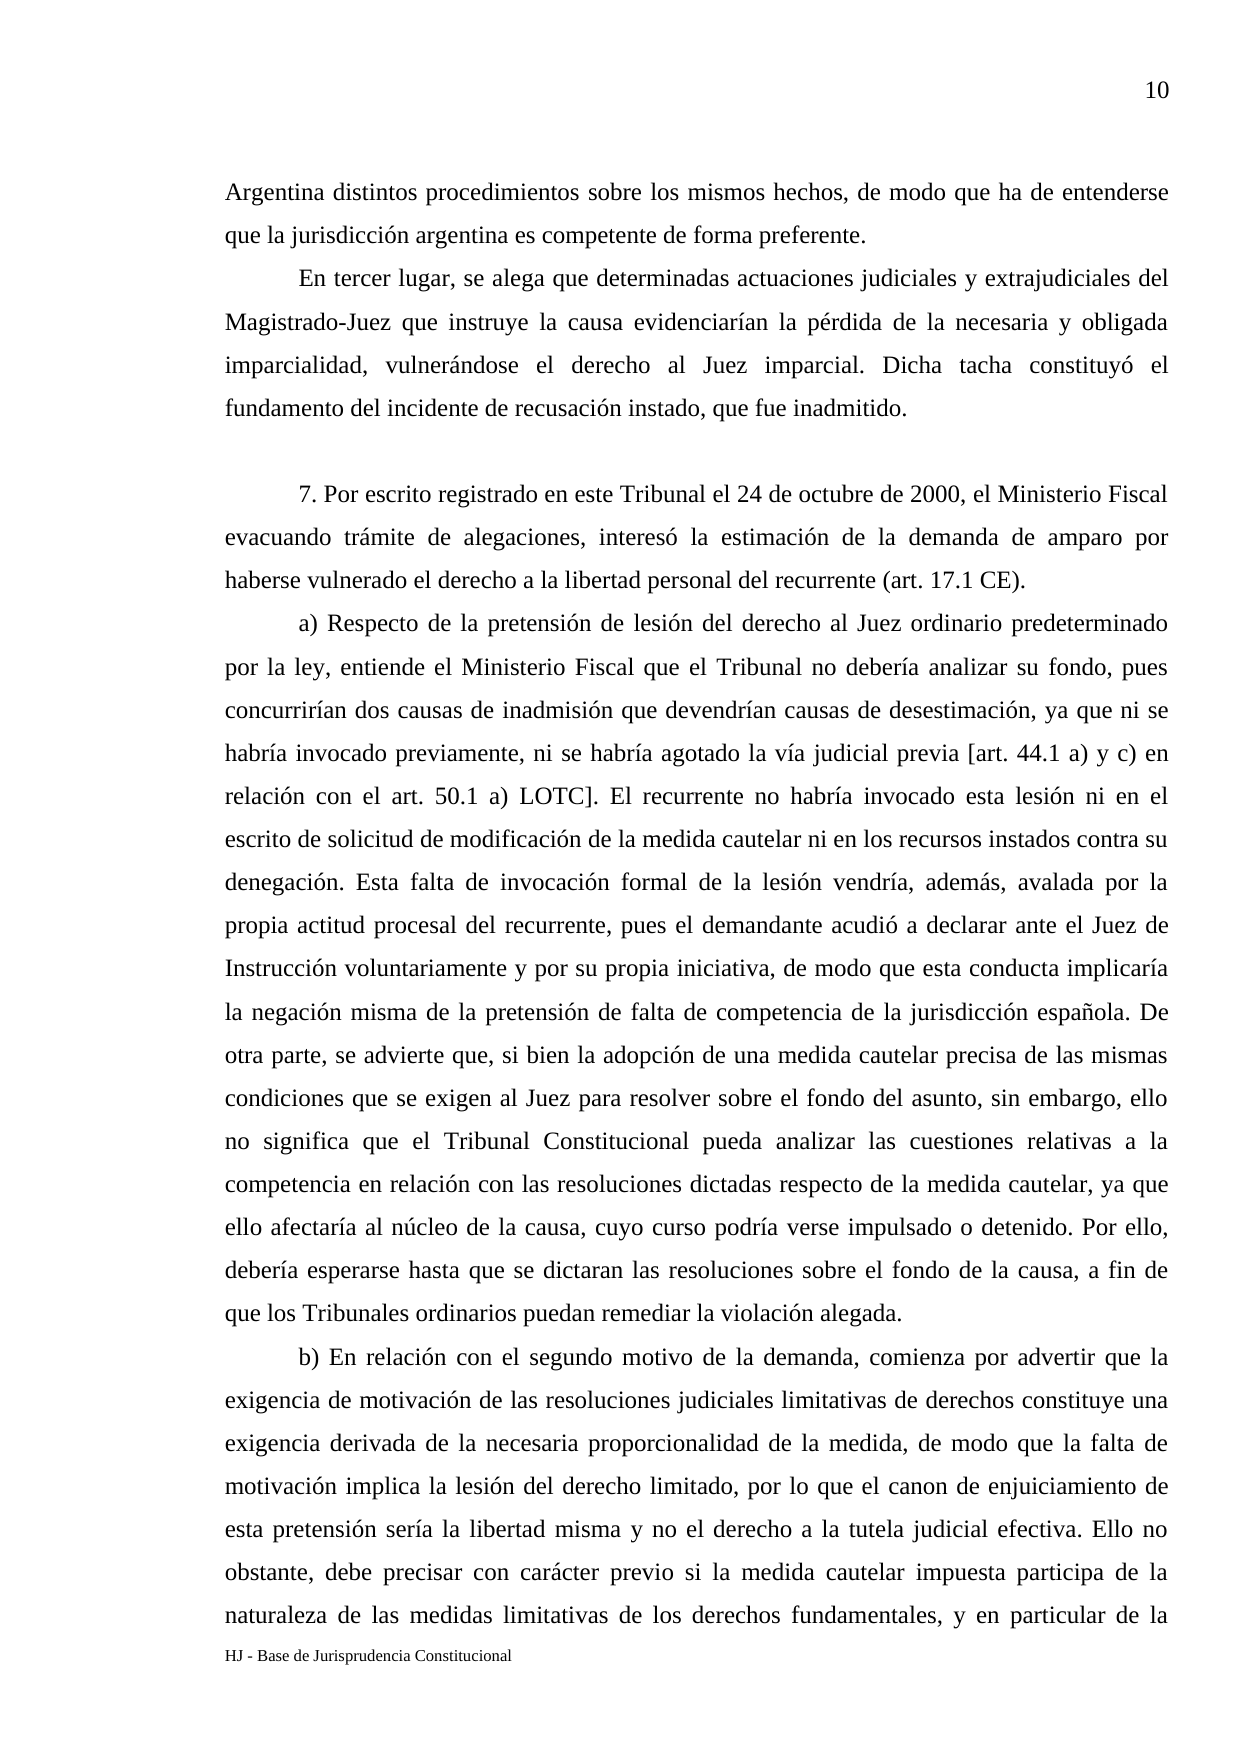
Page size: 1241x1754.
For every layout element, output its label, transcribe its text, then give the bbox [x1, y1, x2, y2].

text 7. Por escrito registrado en este Tribunal el 24 de octubre de 2000, el Ministerio Fiscal evacuando trámite de alegaciones, interesó la estimación de la demanda de amparo por haberse vulnerado el derecho a la libertad personal del recurrente (art. 17.1 CE). [224, 479, 1169, 594]
text En tercer lugar, se alega que determinadas actuaciones judiciales y extrajudiciales del Magistrado-Juez que instruye la causa evidenciarían la pérdida de la necesaria y obligada imparcialidad, vulnerándose el derecho al Juez imparcial. Dicha tacha constituyó el fundamento del incidente de recusación instado, que fue inadmitido. [224, 263, 1169, 422]
text a) Respecto de la pretensión de lesión del derecho al Juez ordinario predeterminado por la ley, entiende el Ministerio Fiscal que el Tribunal no debería analizar su fondo, pues concurrirían dos causas de inadmisión que devendrían causas de desestimación, ya que ni se habría invocado previamente, ni se habría agotado la vía judicial previa [art. 44.1 a) y c) en relación con el art. 50.1 a) LOTC]. El recurrente no habría invocado esta lesión ni en el escrito de solicitud de modificación de la medida cautelar ni en los recursos instados contra su denegación. Esta falta de invocación formal de la lesión vendría, además, avalada por la propia actitud procesal del recurrente, pues el demandante acudió a declarar ante el Juez de Instrucción voluntariamente y por su propia iniciativa, de modo que esta conducta implicaría la negación misma de la pretensión de falta de competencia de la jurisdicción española. De otra parte, se advierte que, si bien la adopción de una medida cautelar precisa de las mismas condiciones que se exigen al Juez para resolver sobre el fondo del asunto, sin embargo, ello no significa que el Tribunal Constitucional pueda analizar las cuestiones relativas a la competencia en relación con las resoluciones dictadas respecto de la medida cautelar, ya que ello afectaría al núcleo de la causa, cuyo curso podría verse impulsado o detenido. Por ello, debería esperarse hasta que se dictaran las resoluciones sobre el fondo de la causa, a fin de que los Tribunales ordinarios puedan remediar la violación alegada. [224, 608, 1169, 1327]
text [224, 1342, 1169, 1629]
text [224, 177, 1169, 249]
